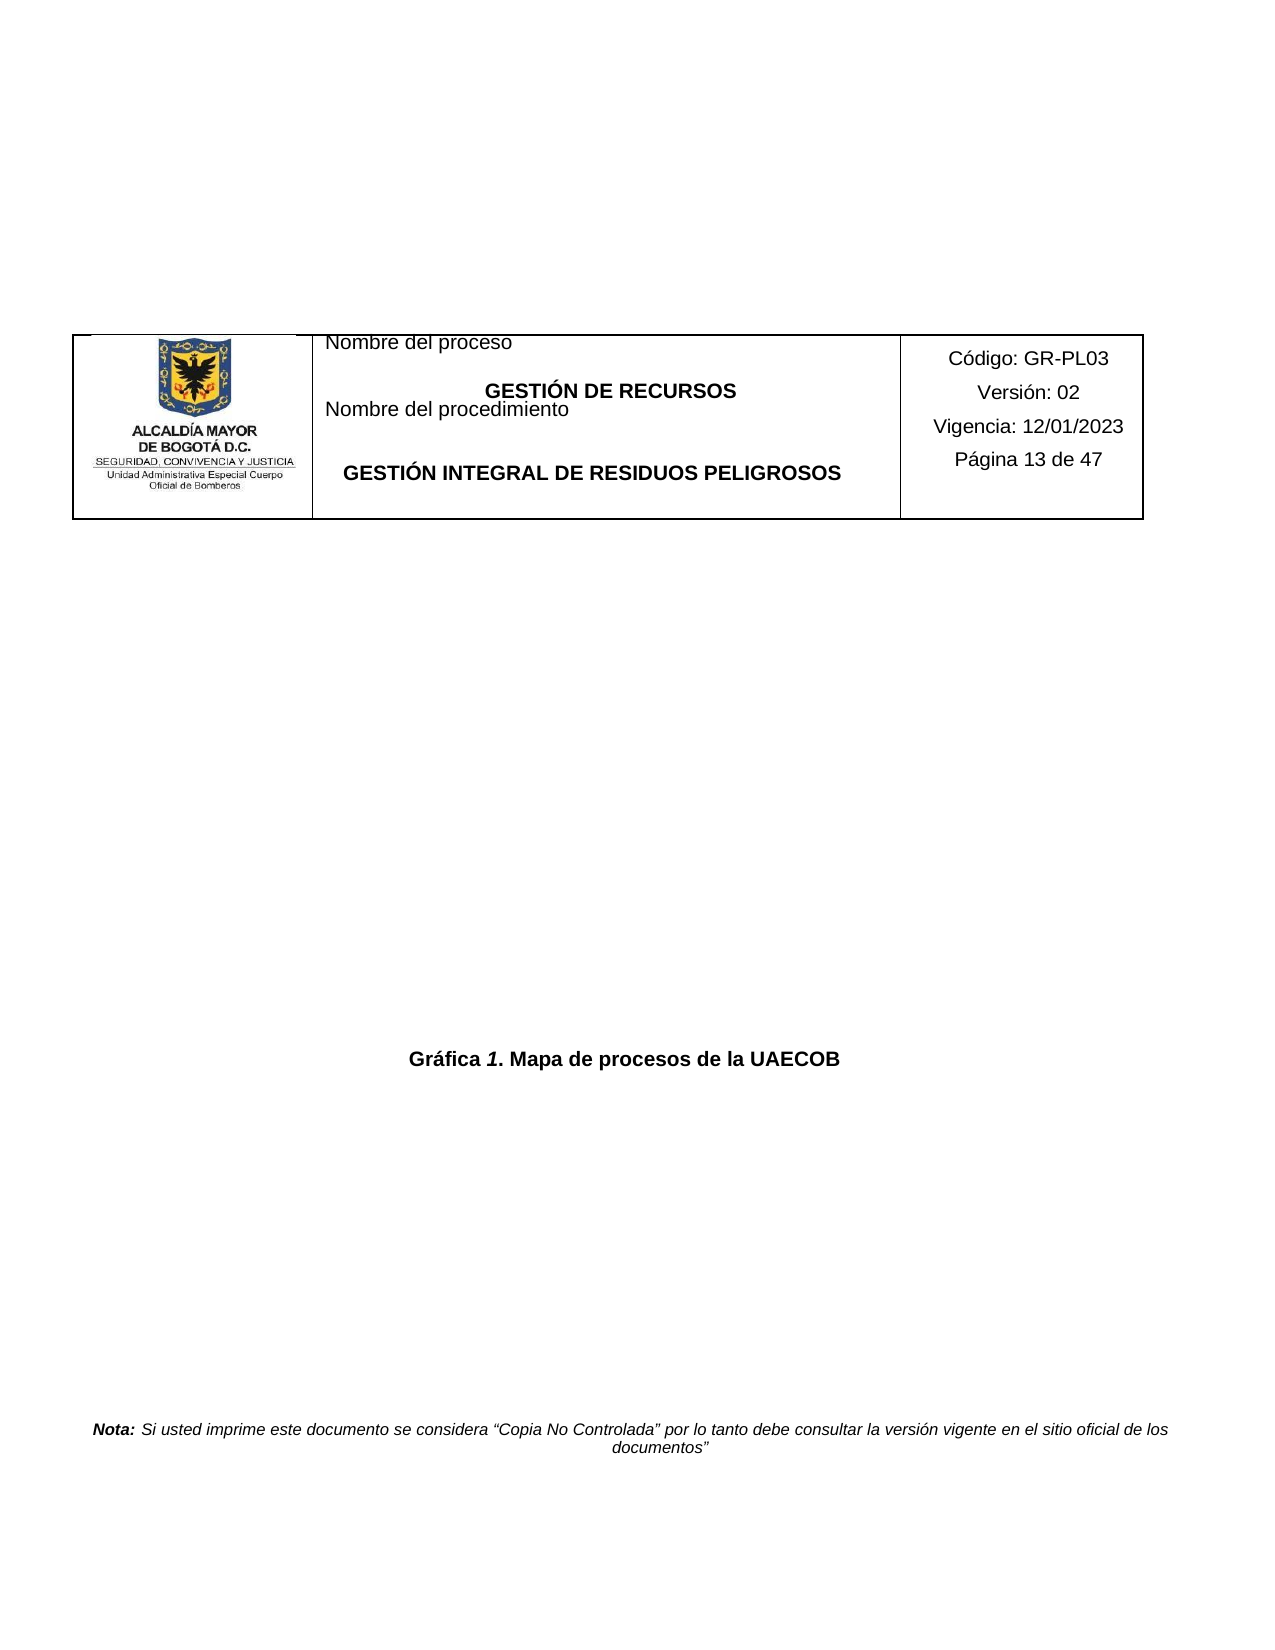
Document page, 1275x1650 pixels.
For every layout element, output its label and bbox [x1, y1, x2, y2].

picture [91, 335, 296, 492]
